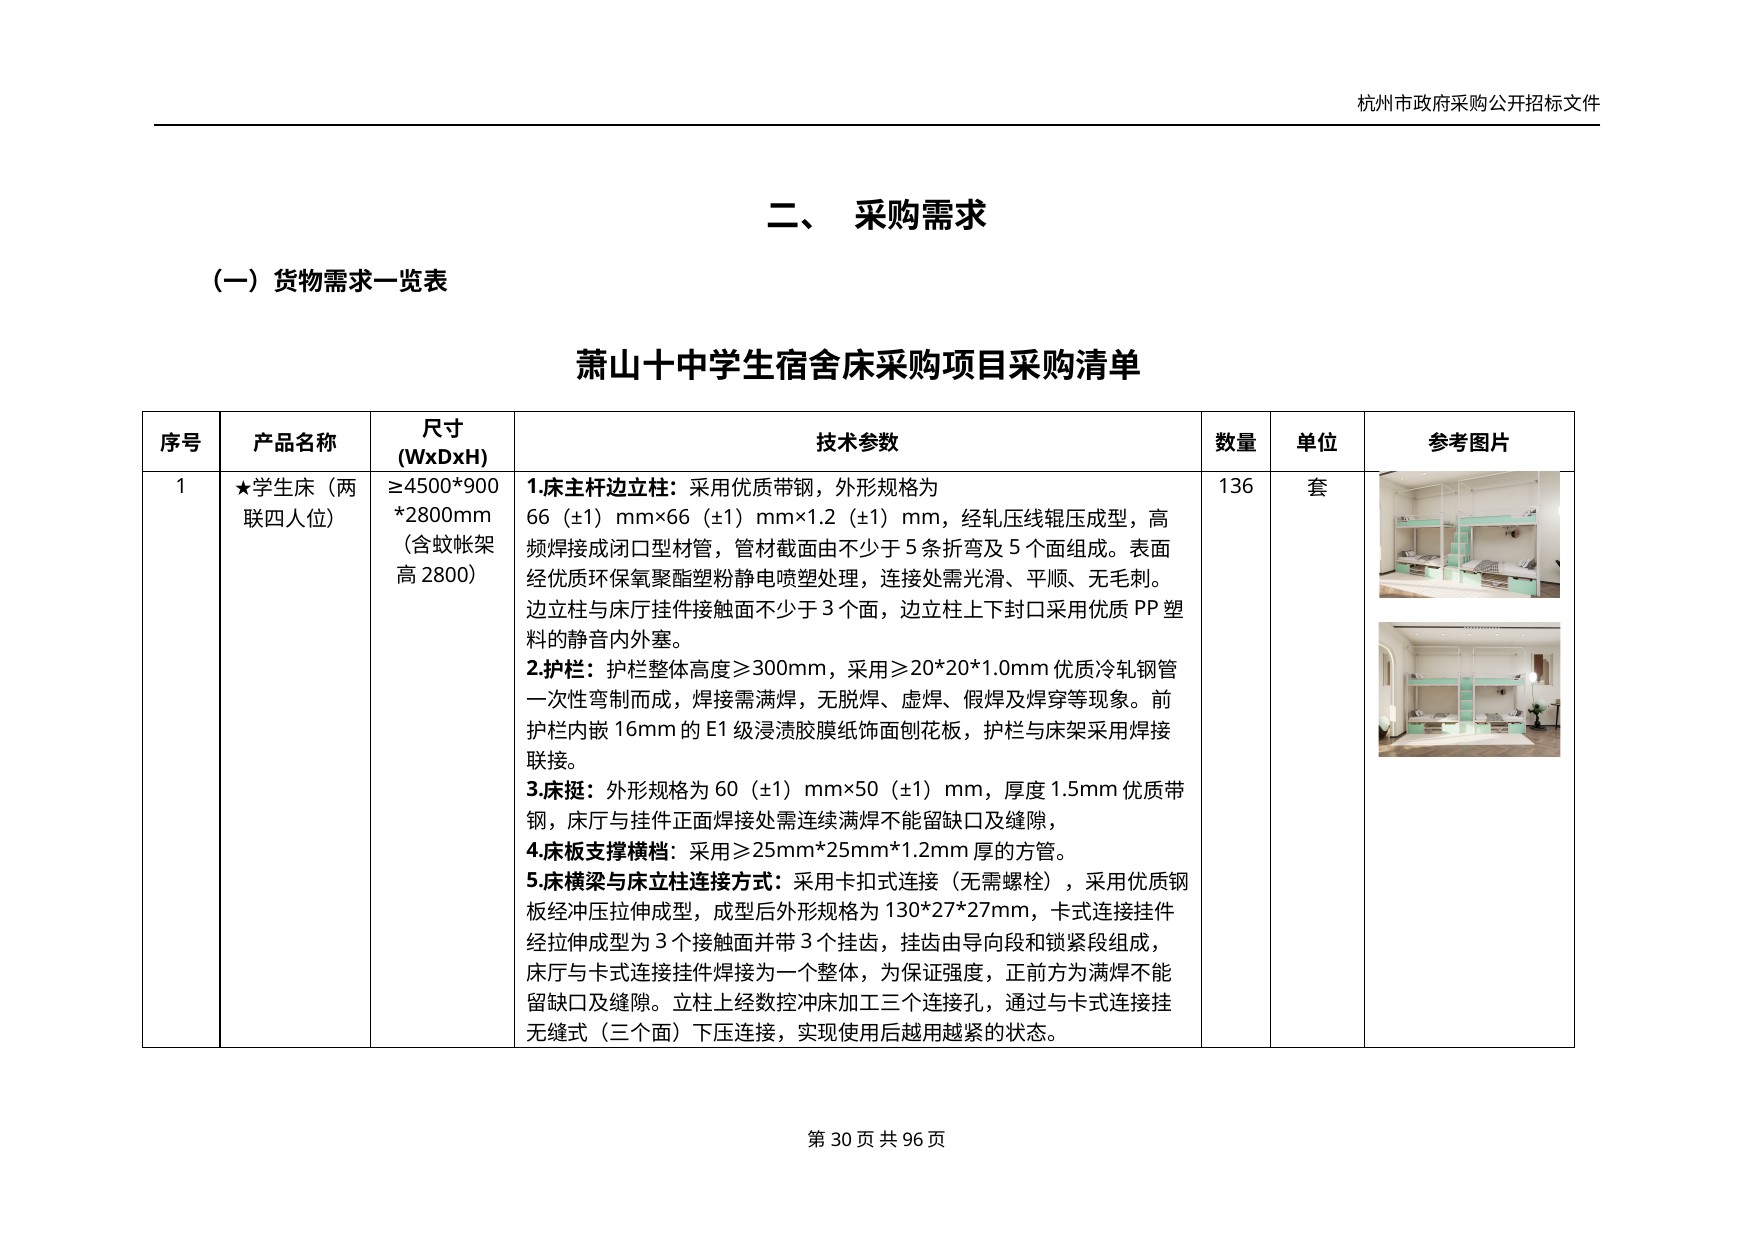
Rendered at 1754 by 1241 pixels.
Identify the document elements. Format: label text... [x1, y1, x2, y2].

table_cell 136 [1202, 472, 1270, 1047]
picture [1379, 471, 1560, 598]
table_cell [515, 472, 1201, 1047]
table_cell 序号 [143, 412, 219, 471]
table_cell 技术参数 [515, 412, 1201, 471]
table_cell 数量 [1202, 412, 1270, 471]
picture [1378, 622, 1561, 757]
table_cell 1 [143, 472, 219, 1047]
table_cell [371, 472, 514, 1047]
table_cell ★学生床（两联四人位） [221, 472, 370, 1047]
text （一）货物需求一览表 [198, 261, 1600, 297]
table_header 萧山十中学生宿舍床采购项目采购清单 [142, 316, 1575, 411]
table_cell 尺寸(WxDxH) [371, 412, 514, 471]
table_cell 套 [1271, 472, 1364, 1047]
table_cell 参考图片 [1365, 412, 1574, 471]
table_cell 产品名称 [221, 412, 370, 471]
table_cell [1365, 472, 1574, 1047]
subtitle 采购需求 [153, 189, 1600, 237]
table_cell 单位 [1271, 412, 1364, 471]
